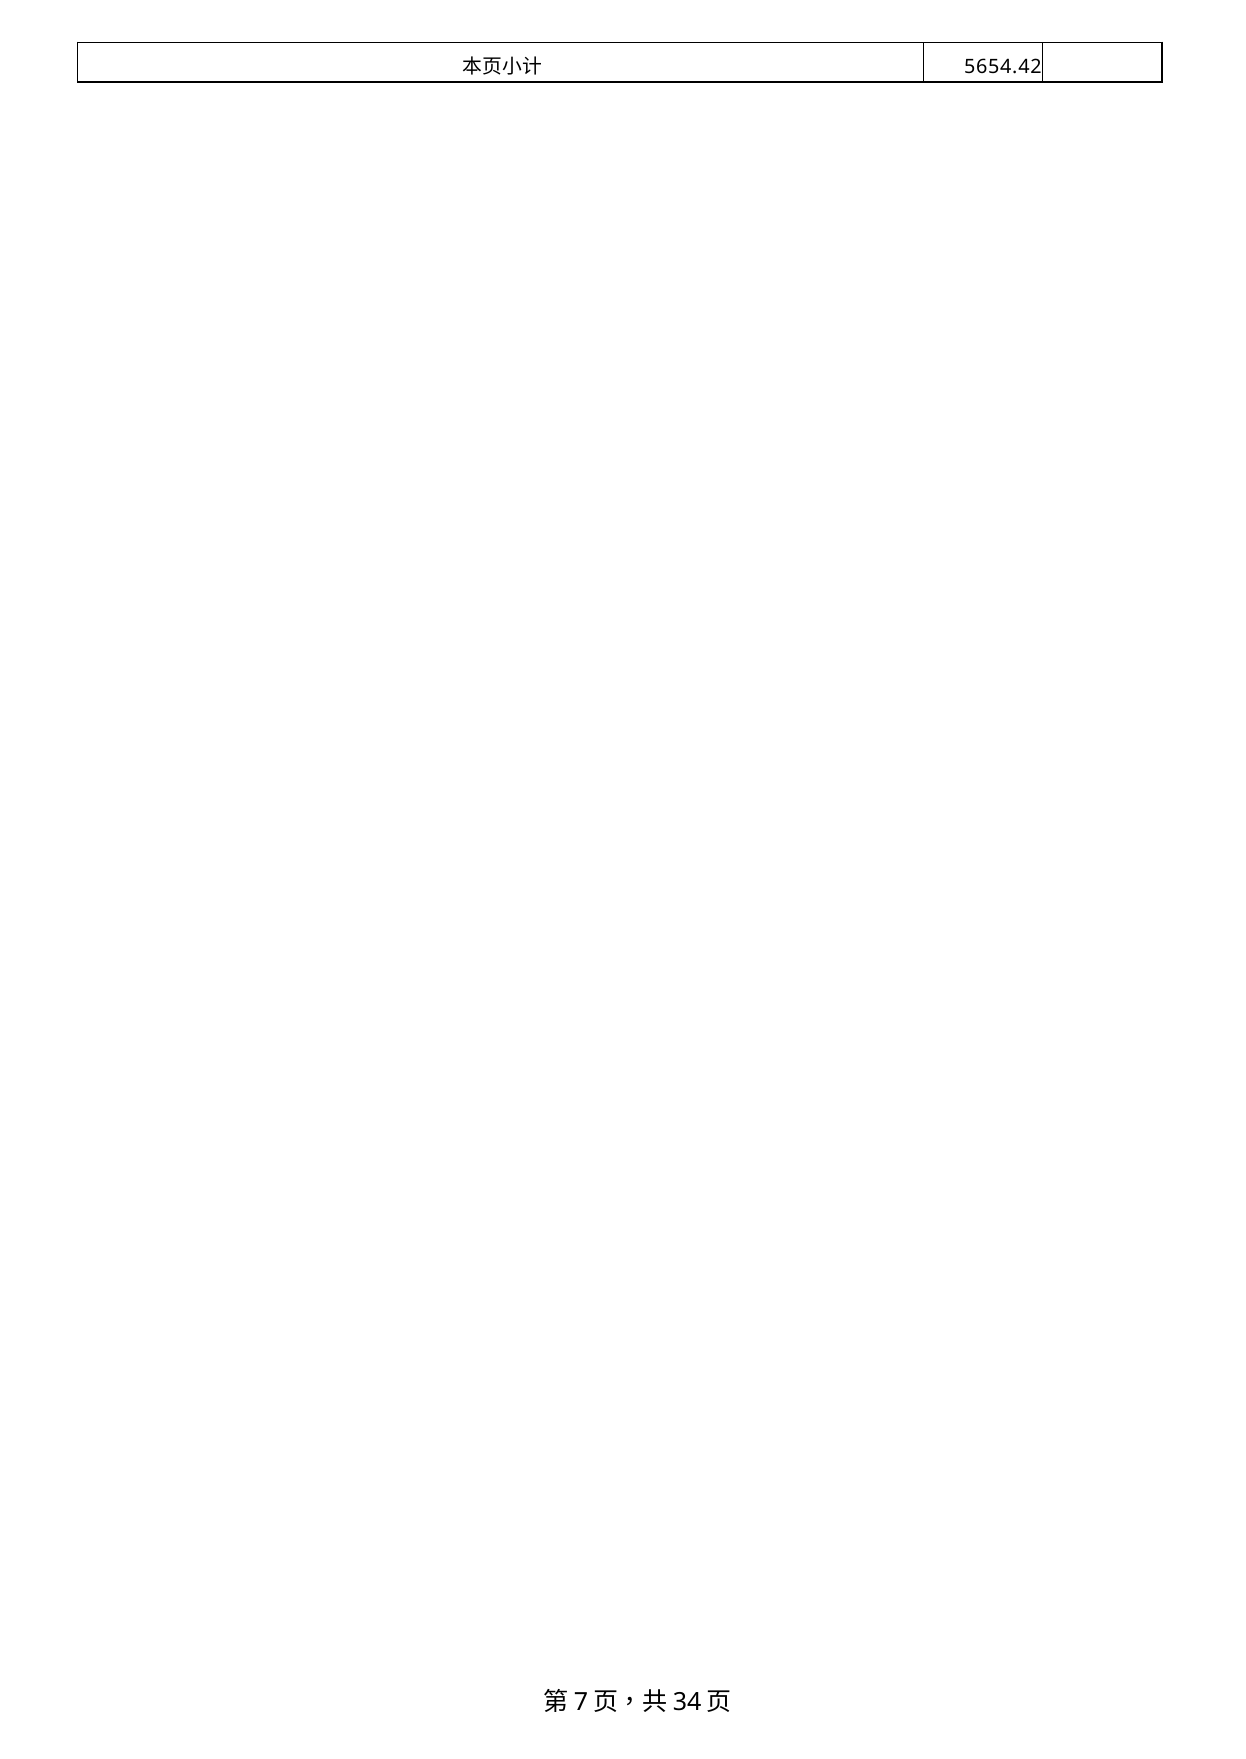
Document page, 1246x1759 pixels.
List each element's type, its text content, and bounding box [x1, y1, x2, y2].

table_cell 5654.42 [924, 43, 1042, 81]
table_cell 本页小计 [78, 43, 923, 81]
table_cell [1043, 43, 1161, 81]
